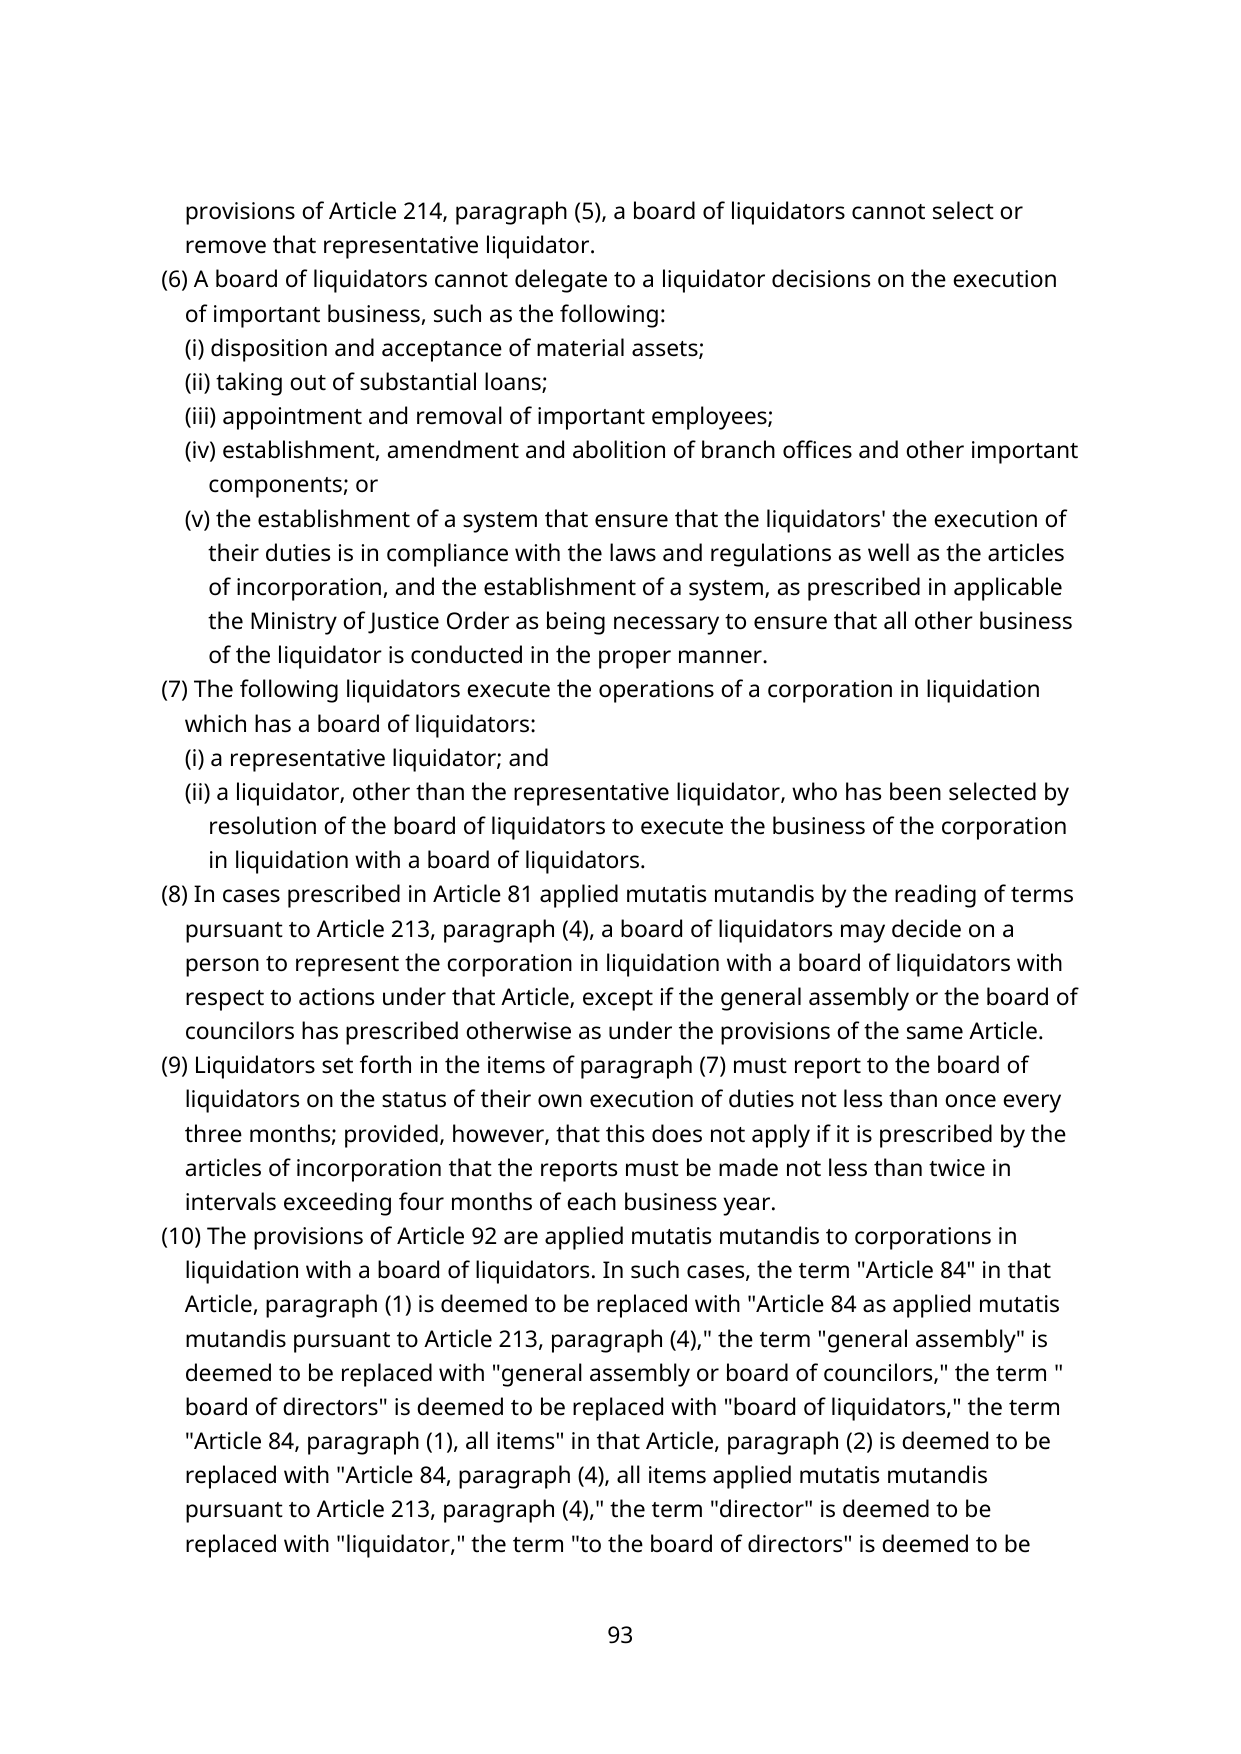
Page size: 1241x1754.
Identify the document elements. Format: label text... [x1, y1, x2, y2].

text (iii) appointment and removal of important employees; [184, 399, 1079, 433]
text (i) a representative liquidator; and [184, 740, 1079, 774]
text (iv) establishment, amendment and abolition of branch offices and other important components; or [184, 433, 1079, 501]
text (9) Liquidators set forth in the items of paragraph (7) must report to the board of liquidators on the status of their own execution of duties not less than once every three months; provided, however, that this does not apply if it is prescribed by the articles of incorporation that the reports must be made not less than twice in intervals exceeding four months of each business year. [161, 1048, 1079, 1219]
text (v) the establishment of a system that ensure that the liquidators' the execution of their duties is in compliance with the laws and regulations as well as the articles of incorporation, and the establishment of a system, as prescribed in applicable the Ministry of Justice Order as being necessary to ensure that all other business of the liquidator is conducted in the proper manner. [184, 501, 1079, 672]
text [161, 194, 1079, 262]
text (7) The following liquidators execute the operations of a corporation in liquidation which has a board of liquidators: [161, 672, 1079, 740]
text (6) A board of liquidators cannot delegate to a liquidator decisions on the execution of important business, such as the following: [161, 262, 1079, 330]
text (8) In cases prescribed in Article 81 applied mutatis mutandis by the reading of terms pursuant to Article 213, paragraph (4), a board of liquidators may decide on a person to represent the corporation in liquidation with a board of liquidators with respect to actions under that Article, except if the general assembly or the board of councilors has prescribed otherwise as under the provisions of the same Article. [161, 877, 1079, 1048]
text (i) disposition and acceptance of material assets; [184, 330, 1079, 364]
text (ii) taking out of substantial loans; [184, 364, 1079, 399]
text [161, 1219, 1079, 1560]
text (ii) a liquidator, other than the representative liquidator, who has been selected by resolution of the board of liquidators to execute the business of the corporation in liquidation with a board of liquidators. [184, 774, 1079, 877]
